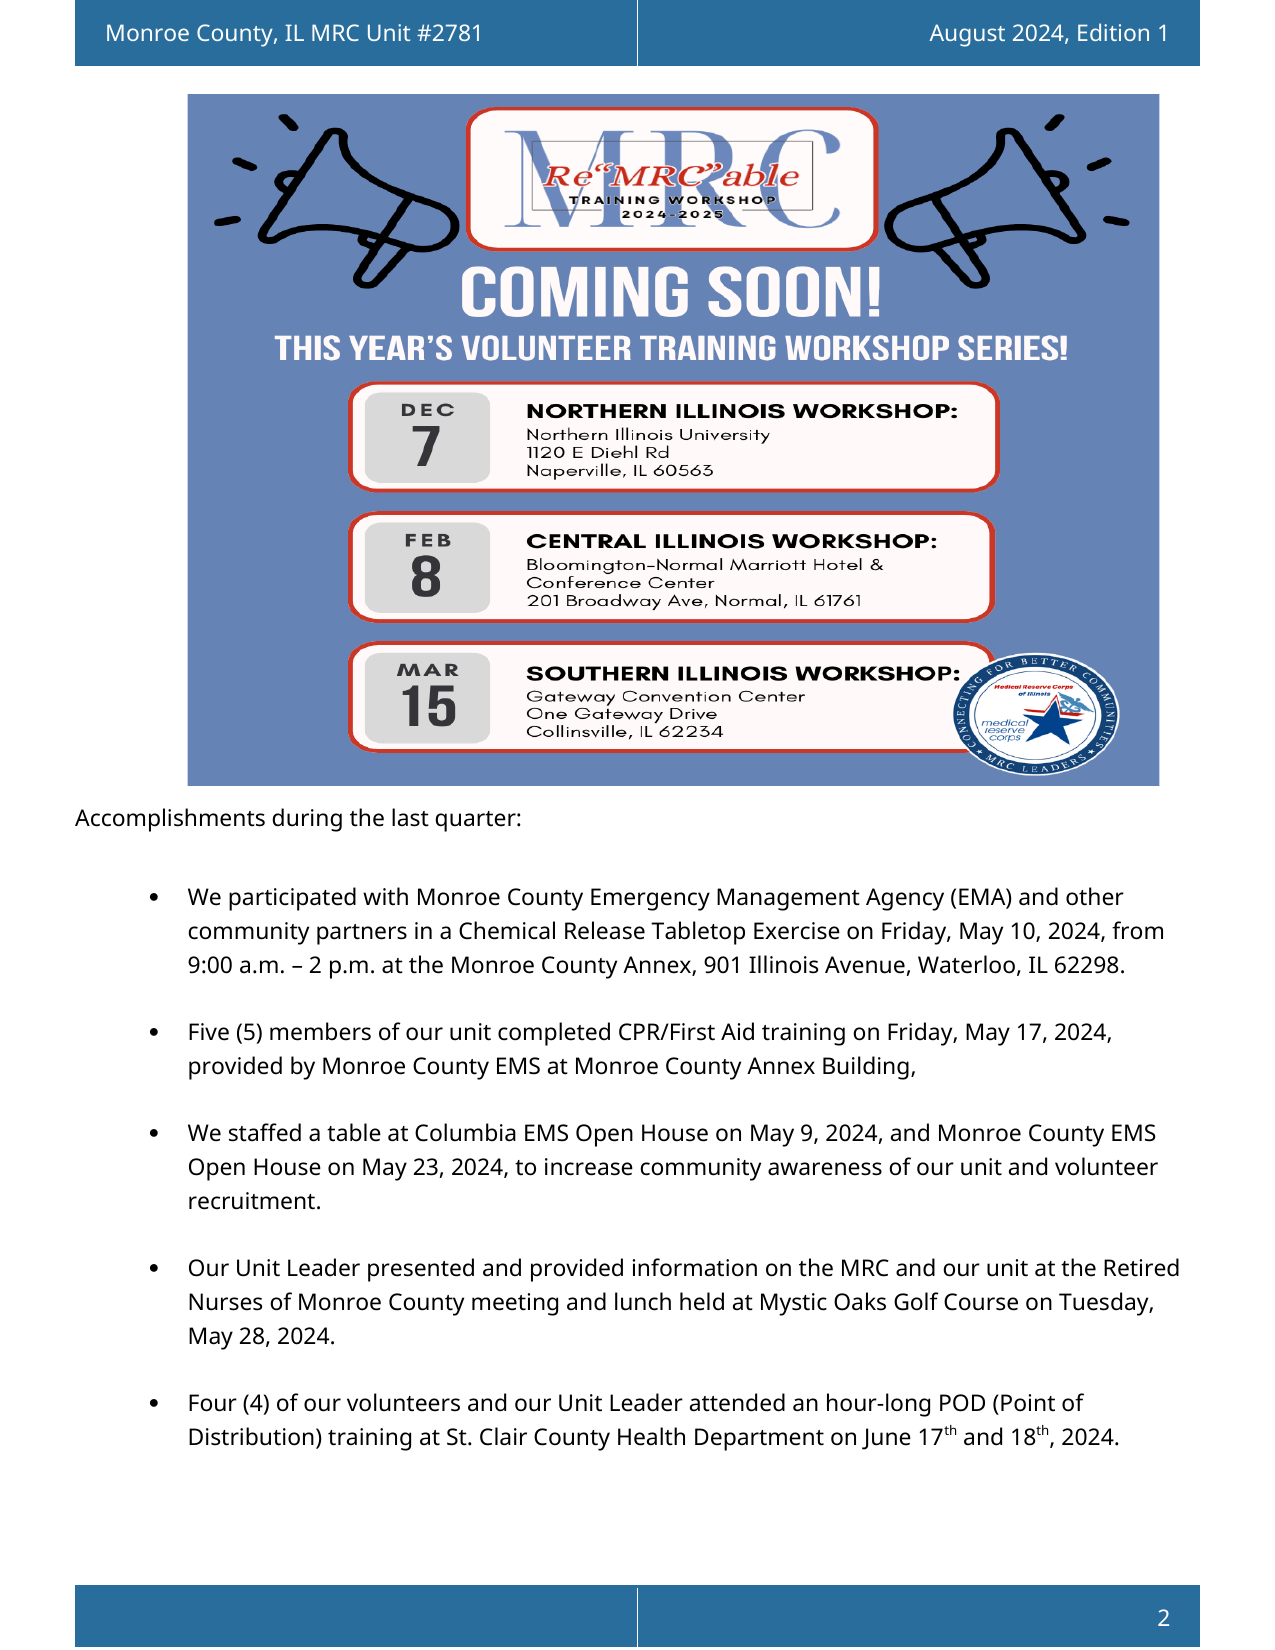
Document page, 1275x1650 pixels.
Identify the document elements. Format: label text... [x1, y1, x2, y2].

list Our Unit Leader presented and provided information on the MRC and our unit at the Retired Nurses of Monroe County meeting and lunch held at Mystic Oaks Golf Course on Tuesday, May 28, 2024. [150, 1252, 1200, 1351]
text Accomplishments during the last quarter: [75, 802, 1200, 833]
list Five (5) members of our unit completed CPR/First Aid training on Friday, May 17, 2024, provided by Monroe County EMS at Monroe County Annex Building, [150, 1016, 1200, 1081]
list Four (4) of our volunteers and our Unit Leader attended an hour-long POD (Point of Distribution) training at St. Clair County Health Department on June 17th and 18th, 2024. [150, 1387, 1200, 1452]
picture [187, 94, 1160, 786]
list 9:00 a.m. – 2 p.m. at the Monroe County Annex, 901 Illinois Avenue, Waterloo, IL 62298. [187, 949, 1200, 980]
list We participated with Monroe County Emergency Management Agency (EMA) and other community partners in a Chemical Release Tabletop Exercise on Friday, May 10, 2024, from [150, 881, 1200, 946]
list We staffed a table at Columbia EMS Open House on May 9, 2024, and Monroe County EMS Open House on May 23, 2024, to increase community awareness of our unit and volunteer recruitment. [150, 1117, 1200, 1216]
